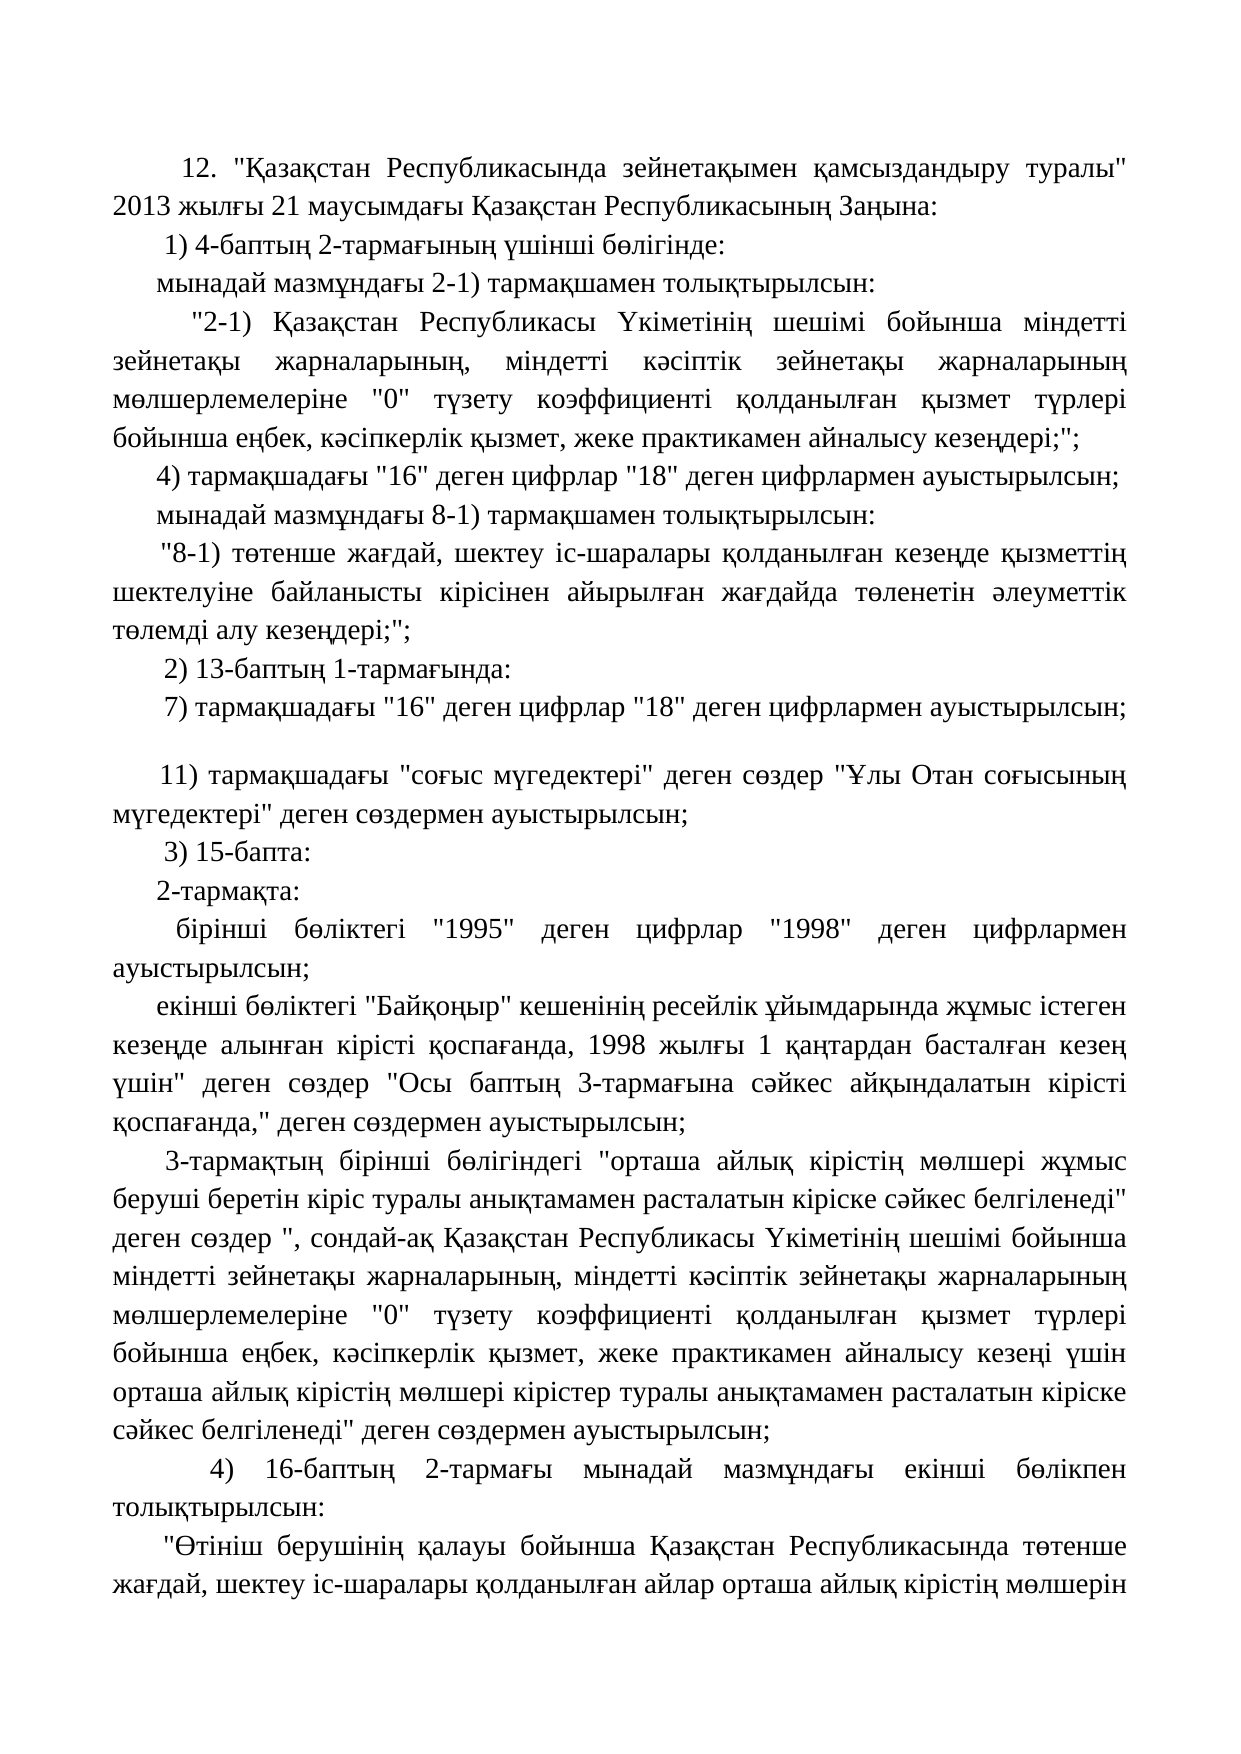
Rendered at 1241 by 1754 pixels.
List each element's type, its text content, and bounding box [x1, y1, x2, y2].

text мынадай мазмұндағы 2-1) тармақшамен толықтырылсын: [112, 266, 1128, 299]
text 2-тармақта: [112, 873, 1128, 906]
text 12. "Қазақстан Республикасында зейнетақымен қамсыздандыру туралы" 2013 жылғы 21 маусымдағы Қазақстан Республикасының Заңына: [112, 150, 1128, 222]
text 3) 15-бапта: [112, 834, 1128, 868]
text "8-1) төтенше жағдай, шектеу іс-шаралары қолданылған кезеңде қызметтің шектелуіне байланысты кірісінен айырылған жағдайда төленетін әлеуметтік төлемді алу кезеңдері;"; [112, 535, 1128, 646]
text 1) 4-баптың 2-тармағының үшінші бөлігінде: [112, 227, 1128, 261]
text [112, 1528, 1128, 1600]
text 2) 13-баптың 1-тармағында: [112, 651, 1128, 684]
text "2-1) Қазақстан Республикасы Үкіметінің шешімі бойынша міндетті зейнетақы жарналарының, міндетті кәсіптік зейнетақы жарналарының мөлшерлемелеріне "0" түзету коэффициенті қолданылған қызмет түрлері бойынша еңбек, кәсіпкерлік қызмет, жеке практикамен айналысу кезеңдері;"; [112, 304, 1128, 453]
text 4) тармақшадағы "16" деген цифрлар "18" деген цифрлармен ауыстырылсын; [112, 458, 1128, 492]
text 3-тармақтың бірінші бөлігіндегі "орташа айлық кірістің мөлшерi жұмыс берушi беретiн кіріс туралы анықтамамен расталатын кіріске сәйкес белгiленедi" деген сөздер ", сондай-ақ Қазақстан Республикасы Үкіметінің шешімі бойынша міндетті зейнетақы жарналарының, міндетті кәсіптік зейнетақы жарналарының мөлшерлемелеріне "0" түзету коэффициенті қолданылған қызмет түрлері бойынша еңбек, кәсіпкерлік қызмет, жеке практикамен айналысу кезеңі үшін орташа айлық кірістің мөлшерi кірістер туралы анықтамамен расталатын кіріске сәйкес белгіленеді" деген сөздермен ауыстырылсын; [112, 1143, 1128, 1446]
text бірінші бөліктегі "1995" деген цифрлар "1998" деген цифрлармен ауыстырылсын; [112, 911, 1128, 983]
text 4) 16-баптың 2-тармағы мынадай мазмұндағы екінші бөлікпен толықтырылсын: [112, 1451, 1128, 1523]
text 11) тармақшадағы "соғыс мүгедектерi" деген сөздер "Ұлы Отан соғысының мүгедектері" деген сөздермен ауыстырылсын; [112, 757, 1128, 829]
text екінші бөліктегі "Байқоңыр" кешенiнiң ресейлiк ұйымдарында жұмыс iстеген кезеңде алынған кірісті қоспағанда, 1998 жылғы 1 қаңтардан басталған кезең үшін" деген сөздер "Осы баптың 3-тармағына сәйкес айқындалатын кірісті қоспағанда," деген сөздермен ауыстырылсын; [112, 988, 1128, 1138]
text 7) тармақшадағы "16" деген цифрлар "18" деген цифрлармен ауыстырылсын; [112, 689, 1128, 753]
text мынадай мазмұндағы 8-1) тармақшамен толықтырылсын: [112, 497, 1128, 530]
